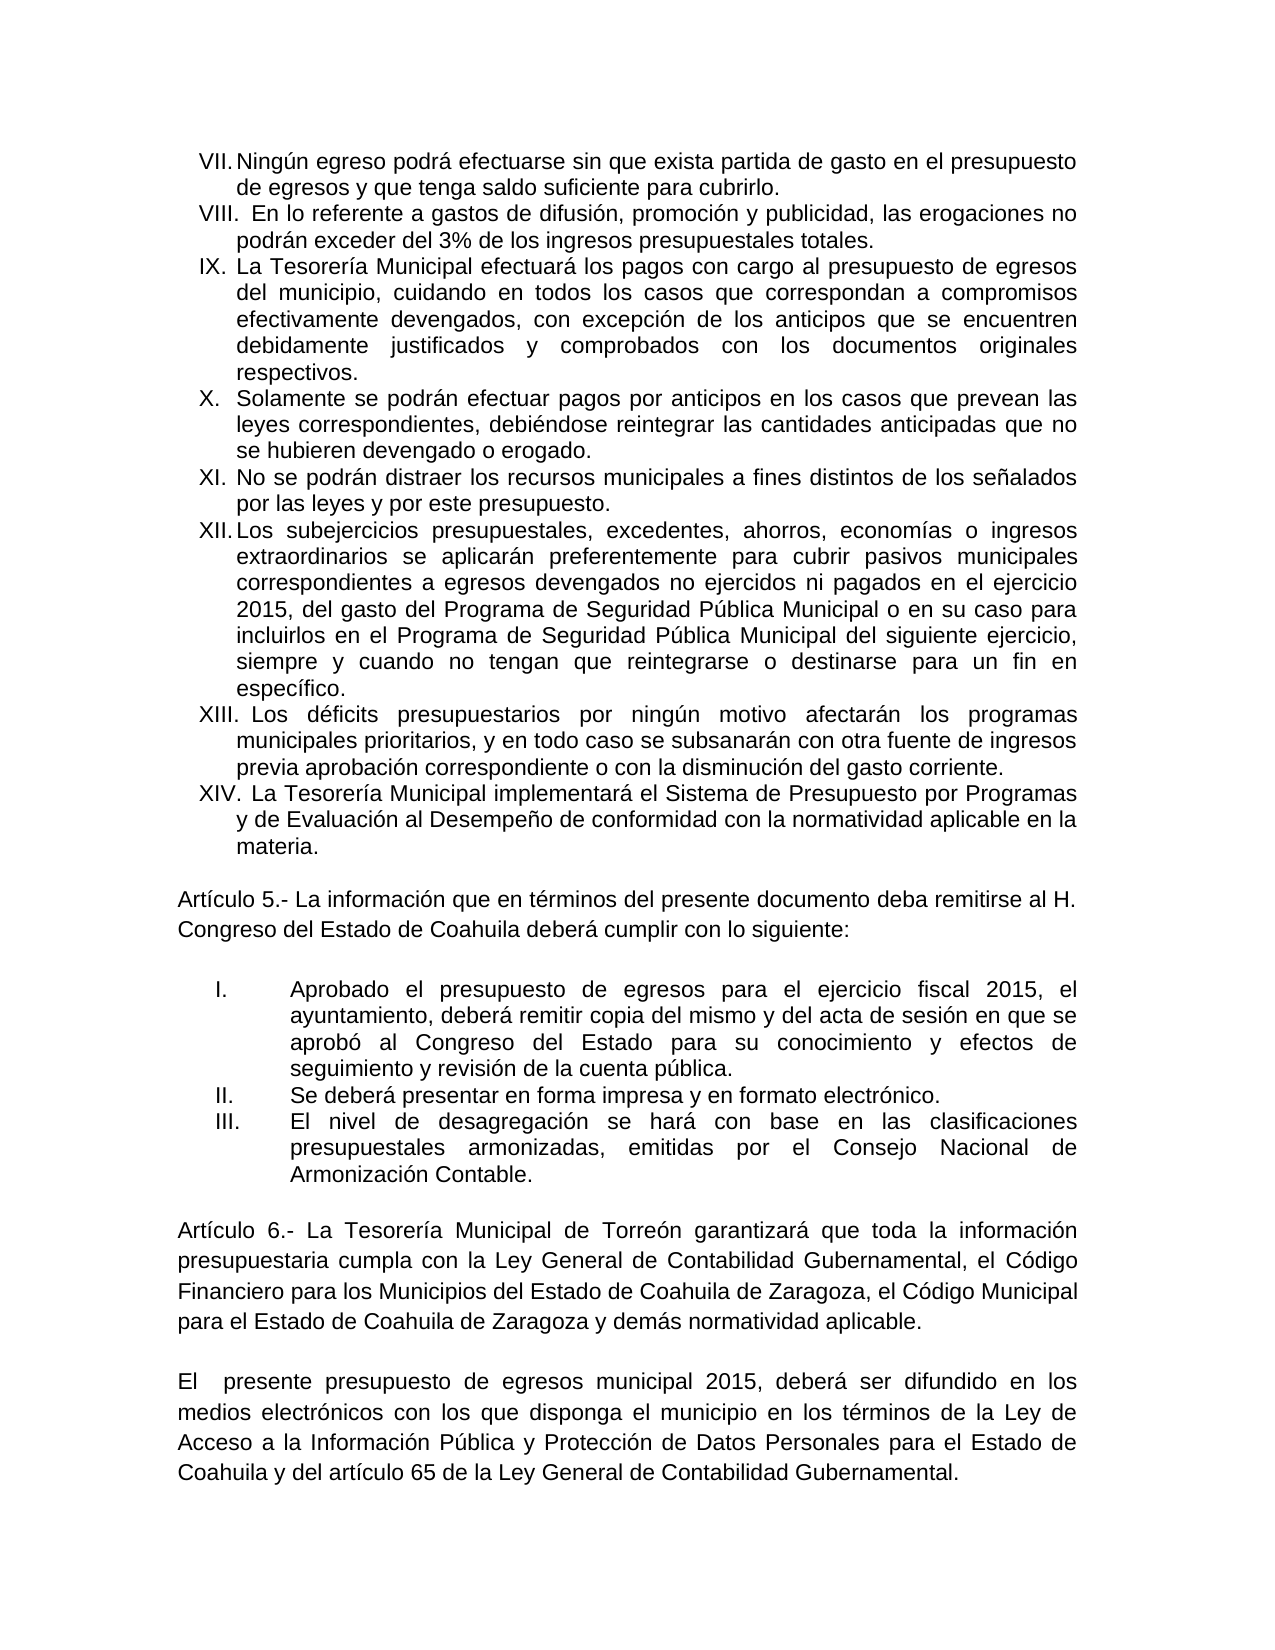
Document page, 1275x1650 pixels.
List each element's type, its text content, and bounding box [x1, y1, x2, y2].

list Artículo 5.- La información que en términos del presente documento deba remitirse al H. Congreso del Estado de Coahuila deberá cumplir con lo siguiente: [177, 886, 1078, 942]
list Los subejercicios presupuestales, excedentes, ahorros, economías o ingresos extraordinarios se aplicarán preferentemente para cubrir pasivos municipales correspondientes a egresos devengados no ejercidos ni pagados en el ejercicio 2015, del gasto del Programa de Seguridad Pública Municipal o en su caso para incluirlos en el Programa de Seguridad Pública Municipal del siguiente ejercicio, siempre y cuando no tengan que reintegrarse o destinarse para un fin en específico. [199, 517, 1078, 701]
list La Tesorería Municipal efectuará los pagos con cargo al presupuesto de egresos del municipio, cuidando en todos los casos que correspondan a compromisos efectivamente devengados, con excepción de los anticipos que se encuentren debidamente justificados y comprobados con los documentos originales respectivos. [199, 253, 1078, 385]
list Ningún egreso podrá efectuarse sin que exista partida de gasto en el presupuesto de egresos y que tenga saldo suficiente para cubrirlo. [199, 148, 1078, 200]
list Solamente se podrán efectuar pagos por anticipos en los casos que prevean las leyes correspondientes, debiéndose reintegrar las cantidades anticipadas que no se hubieren devengado o erogado. [199, 385, 1078, 464]
list No se podrán distraer los recursos municipales a fines distintos de los señalados por las leyes y por este presupuesto. [199, 464, 1078, 517]
list Se deberá presentar en forma impresa y en formato electrónico. [215, 1082, 1078, 1108]
list Los déficits presupuestarios por ningún motivo afectarán los programas municipales prioritarios, y en todo caso se subsanarán con otra fuente de ingresos previa aprobación correspondiente o con la disminución del gasto corriente. [199, 701, 1078, 780]
list La Tesorería Municipal implementará el Sistema de Presupuesto por Programas y de Evaluación al Desempeño de conformidad con la normatividad aplicable en la materia. [199, 780, 1078, 859]
list Artículo 6.- La Tesorería Municipal de Torreón garantizará que toda la información presupuestaria cumpla con la Ley General de Contabilidad Gubernamental, el Código Financiero para los Municipios del Estado de Coahuila de Zaragoza, el Código Municipal para el Estado de Coahuila de Zaragoza y demás normatividad aplicable. [177, 1217, 1078, 1334]
list El nivel de desagregación se hará con base en las clasificaciones presupuestales armonizadas, emitidas por el Consejo Nacional de Armonización Contable. [215, 1108, 1078, 1187]
list Aprobado el presupuesto de egresos para el ejercicio fiscal 2015, el ayuntamiento, deberá remitir copia del mismo y del acta de sesión en que se aprobó al Congreso del Estado para su conocimiento y efectos de seguimiento y revisión de la cuenta pública. [215, 976, 1078, 1082]
list El presente presupuesto de egresos municipal 2015, deberá ser difundido en los medios electrónicos con los que disponga el municipio en los términos de la Ley de Acceso a la Información Pública y Protección de Datos Personales para el Estado de Coahuila y del artículo 65 de la Ley General de Contabilidad Gubernamental. [177, 1368, 1078, 1485]
list En lo referente a gastos de difusión, promoción y publicidad, las erogaciones no podrán exceder del 3% de los ingresos presupuestales totales. [199, 200, 1078, 253]
